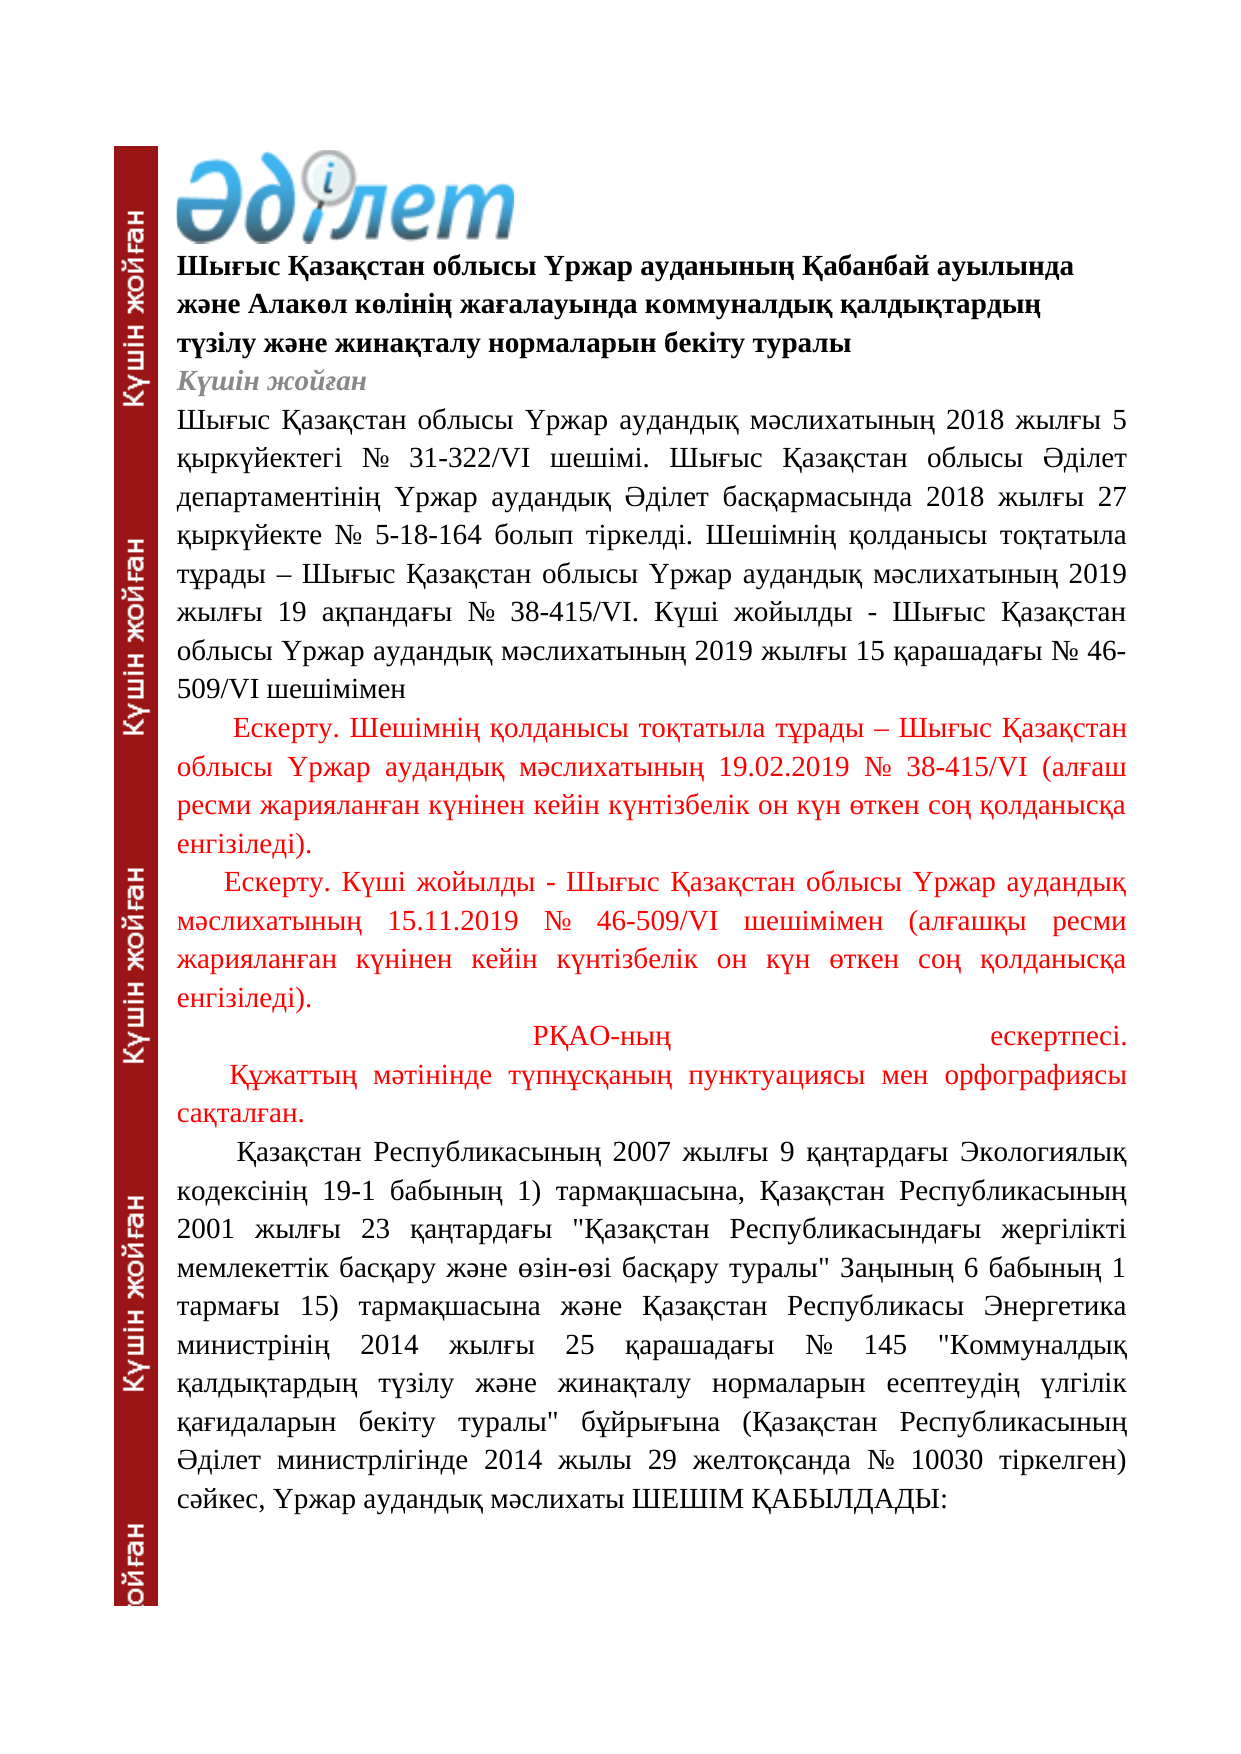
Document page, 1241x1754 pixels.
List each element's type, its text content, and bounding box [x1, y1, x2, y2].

picture [176, 150, 515, 244]
text Ескерту. Шешімнің қолданысы тоқтатыла тұрады – Шығыс Қазақстан облысы Үржар аудандық мәслихатының 19.02.2019 № 38-415/VI (алғаш ресми жарияланған күнінен кейін күнтізбелік он күн өткен соң қолданысқа енгізіледі). Ескерту. Күші жойылды - Шығыс Қазақстан облысы Үржар аудандық мәслихатының 15.11.2019 № 46-509/VI шешімімен (алғашқы ресми жарияланған күнінен кейін күнтізбелік он күн өткен соң қолданысқа енгізіледі). РҚАО-ның ескертпесі. Құжаттың мәтінінде түпнұсқаның пунктуациясы мен орфографиясы сақталған. [112, 710, 1128, 1129]
text Күшін жойған [112, 363, 1128, 397]
picture [114, 358, 158, 363]
text Қазақстан Республикасының 2007 жылғы 9 қаңтардағы Экологиялық кодексінің 19-1 бабының 1) тармақшасына, Қазақстан Республикасының 2001 жылғы 23 қаңтардағы "Қазақстан Республикасындағы жергілікті мемлекеттік басқару және өзін-өзі басқару туралы" Заңының 6 бабының 1 тармағы 15) тармақшасына және Қазақстан Республикасы Энергетика министрінің 2014 жылғы 25 қарашадағы № 145 "Коммуналдық қалдықтардың түзілу және жинақталу нормаларын есептеудің үлгілік қағидаларын бекіту туралы" бұйрығына (Қазақстан Республикасының Әділет министрлігінде 2014 жылы 29 желтоқсанда № 10030 тіркелген) сәйкес, Үржар аудандық мәслихаты ШЕШІМ ҚАБЫЛДАДЫ: [112, 1134, 1128, 1514]
text Шығыс Қазақстан облысы Үржар аудандық мәслихатының 2018 жылғы 5 қыркүйектегі № 31-322/VI шешімі. Шығыс Қазақстан облысы Әділет департаментінің Үржар аудандық Әділет басқармасында 2018 жылғы 27 қыркүйекте № 5-18-164 болып тіркелді. Шешімнің қолданысы тоқтатыла тұрады – Шығыс Қазақстан облысы Үржар аудандық мәслихатының 2019 жылғы 19 ақпандағы № 38-415/VI. Күші жойылды - Шығыс Қазақстан облысы Үржар аудандық мәслихатының 2019 жылғы 15 қарашадағы № 46-509/VI шешімімен [112, 402, 1128, 705]
picture [114, 1129, 158, 1134]
picture [114, 705, 158, 710]
picture [114, 1514, 158, 1606]
text Шығыс Қазақстан облысы Үржар ауданының Қабанбай ауылында және Алакөл көлінің жағалауында коммуналдық қалдықтардың түзілу және жинақталу нормаларын бекіту туралы [112, 248, 1128, 358]
picture [114, 146, 158, 248]
picture [114, 397, 158, 402]
